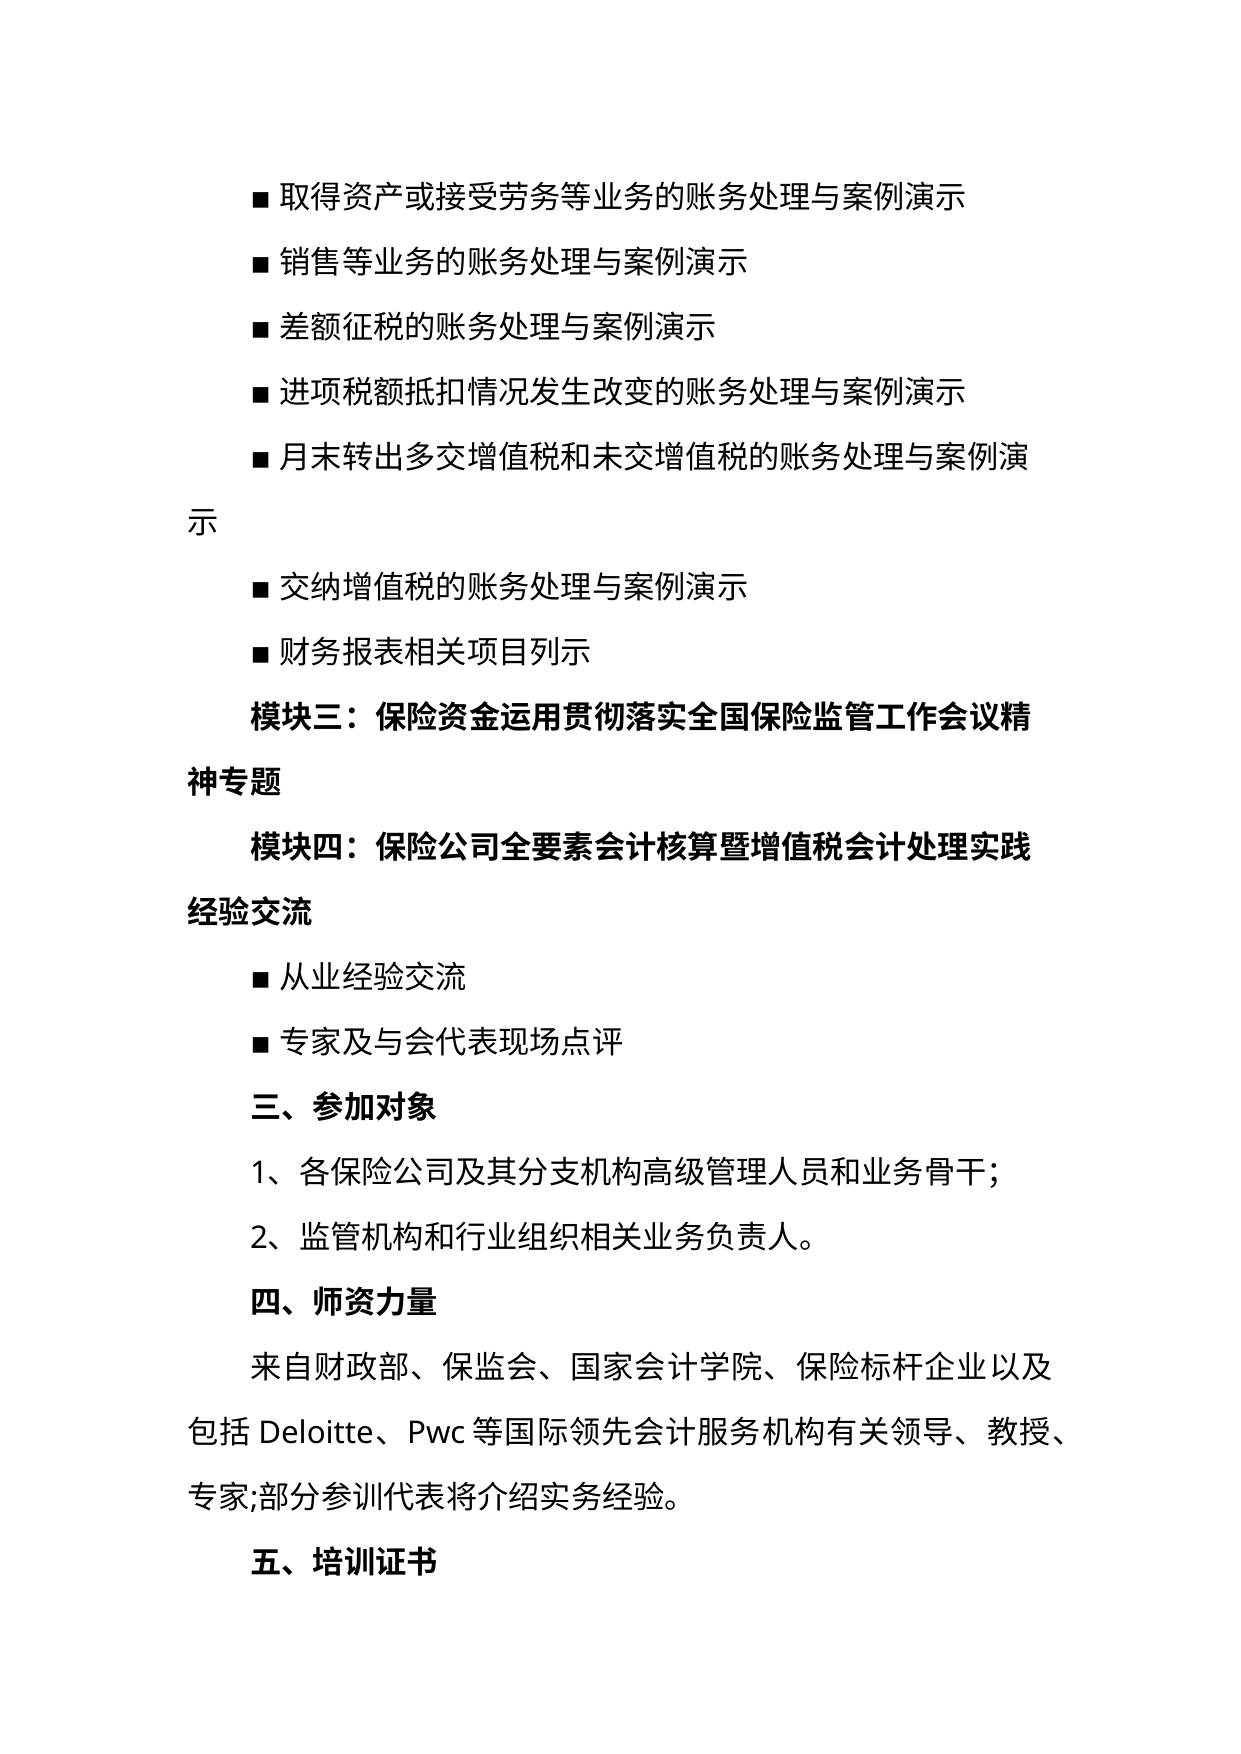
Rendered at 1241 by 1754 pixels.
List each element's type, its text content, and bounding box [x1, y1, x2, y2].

text ▪ 交纳增值税的账务处理与案例演示 [187, 552, 1053, 617]
text 模块四：保险公司全要素会计核算暨增值税会计处理实践经验交流 [187, 812, 1053, 942]
text ▪ 差额征税的账务处理与案例演示 [187, 292, 1053, 357]
text 模块三：保险资金运用贯彻落实全国保险监管工作会议精神专题 [187, 682, 1053, 812]
text 2、监管机构和行业组织相关业务负责人。 [187, 1202, 1053, 1267]
text 四、师资力量 [187, 1267, 1053, 1332]
text 来自财政部、保监会、国家会计学院、保险标杆企业以及包括Deloitte、Pwc等国际领先会计服务机构有关领导、教授、专家;部分参训代表将介绍实务经验。 [187, 1332, 1053, 1527]
text 五、培训证书 [187, 1527, 1053, 1592]
text ▪ 专家及与会代表现场点评 [187, 1007, 1053, 1072]
text ▪ 取得资产或接受劳务等业务的账务处理与案例演示 [187, 162, 1053, 227]
text ▪ 从业经验交流 [187, 942, 1053, 1007]
text ▪ 销售等业务的账务处理与案例演示 [187, 227, 1053, 292]
text ▪ 进项税额抵扣情况发生改变的账务处理与案例演示 [187, 357, 1053, 422]
text 1、各保险公司及其分支机构高级管理人员和业务骨干； [187, 1137, 1053, 1202]
text ▪ 月末转出多交增值税和未交增值税的账务处理与案例演示 [187, 422, 1053, 552]
text ▪ 财务报表相关项目列示 [187, 617, 1053, 682]
text 三、参加对象 [187, 1072, 1053, 1137]
